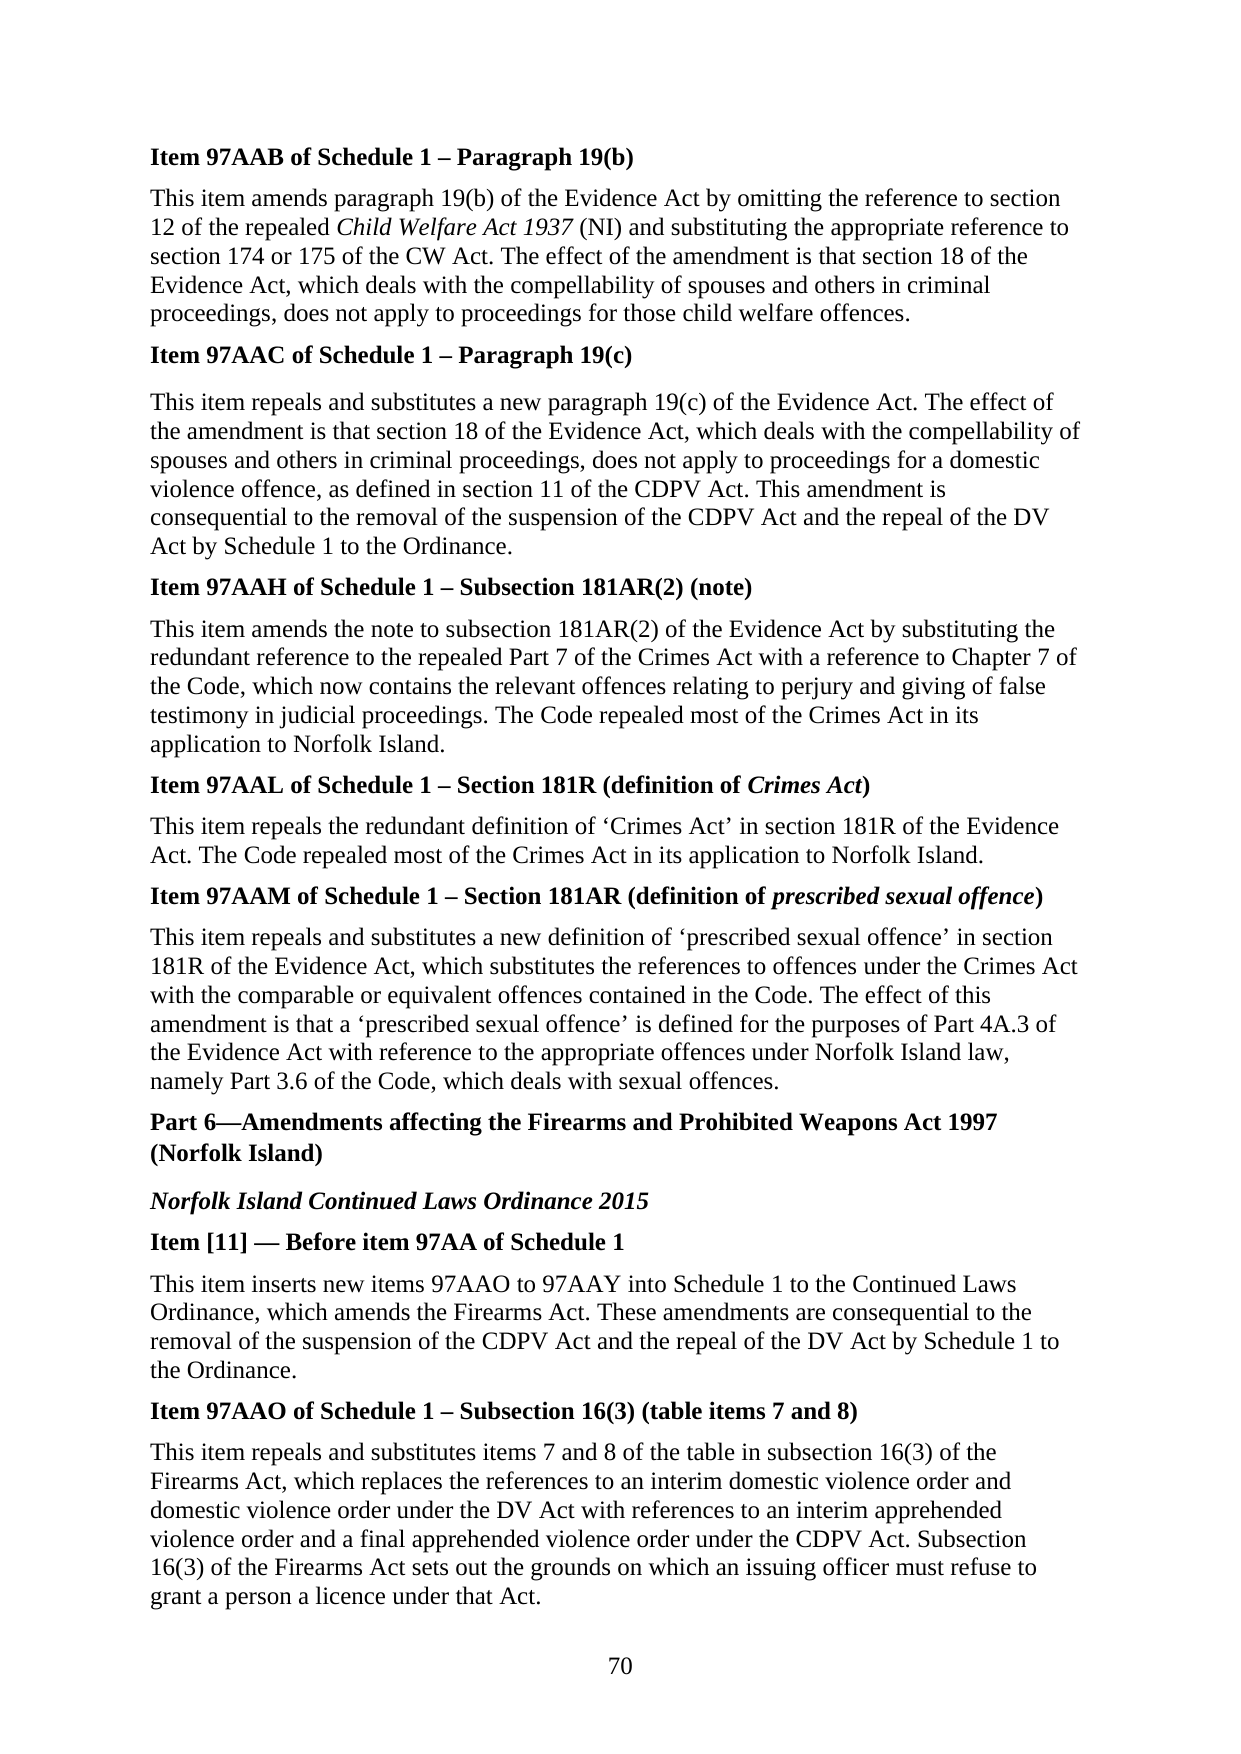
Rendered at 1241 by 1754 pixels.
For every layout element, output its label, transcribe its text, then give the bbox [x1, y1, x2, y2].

text This item amends paragraph 19(b) of the Evidence Act by omitting the reference to section 12 of the repealed Child Welfare Act 1937 (NI) and substituting the appropriate reference to section 174 or 175 of the CW Act. The effect of the amendment is that section 18 of the Evidence Act, which deals with the compellability of spouses and others in criminal proceedings, does not apply to proceedings for those child welfare offences. [150, 183, 1081, 327]
text This item repeals and substitutes items 7 and 8 of the table in subsection 16(3) of the Firearms Act, which replaces the references to an interim domestic violence order and domestic violence order under the DV Act with references to an interim apprehended violence order and a final apprehended violence order under the CDPV Act. Subsection 16(3) of the Firearms Act sets out the grounds on which an issuing officer must refuse to grant a person a licence under that Act. [150, 1437, 1081, 1610]
text Item 97AAM of Schedule 1 – Section 181AR (definition of prescribed sexual offence) [150, 881, 1081, 910]
text This item repeals the redundant definition of ‘Crimes Act’ in section 181R of the Evidence Act. The Code repealed most of the Crimes Act in its application to Norfolk Island. [150, 811, 1081, 869]
text This item repeals and substitutes a new definition of ‘prescribed sexual offence’ in section 181R of the Evidence Act, which substitutes the references to offences under the Crimes Act with the comparable or equivalent offences contained in the Code. The effect of this amendment is that a ‘prescribed sexual offence’ is defined for the purposes of Part 4A.3 of the Evidence Act with reference to the appropriate offences under Norfolk Island law, namely Part 3.6 of the Code, which deals with sexual offences. [150, 922, 1081, 1095]
text This item repeals and substitutes a new paragraph 19(c) of the Evidence Act. The effect of the amendment is that section 18 of the Evidence Act, which deals with the compellability of spouses and others in criminal proceedings, does not apply to proceedings for a domestic violence offence, as defined in section 11 of the CDPV Act. This amendment is consequential to the removal of the suspension of the CDPV Act and the repeal of the DV Act by Schedule 1 to the Ordinance. [150, 387, 1081, 560]
text Item 97AAH of Schedule 1 – Subsection 181AR(2) (note) [150, 572, 1081, 601]
text Item 97AAO of Schedule 1 – Subsection 16(3) (table items 7 and 8) [150, 1396, 1081, 1425]
text Item 97AAL of Schedule 1 – Section 181R (definition of Crimes Act) [150, 770, 1081, 799]
text Item 97AAB of Schedule 1 – Paragraph 19(b) [150, 142, 1081, 171]
text Item 97AAC of Schedule 1 – Paragraph 19(c) [150, 340, 1090, 368]
text This item inserts new items 97AAO to 97AAY into Schedule 1 to the Continued Laws Ordinance, which amends the Firearms Act. These amendments are consequential to the removal of the suspension of the CDPV Act and the repeal of the DV Act by Schedule 1 to the Ordinance. [150, 1269, 1081, 1384]
text Item [11] — Before item 97AA of Schedule 1 [150, 1227, 1081, 1256]
text Norfolk Island Continued Laws Ordinance 2015 [150, 1186, 1081, 1215]
text Part 6—Amendments affecting the Firearms and Prohibited Weapons Act 1997 (Norfolk Island) [150, 1107, 1090, 1167]
text This item amends the note to subsection 181AR(2) of the Evidence Act by substituting the redundant reference to the repealed Part 7 of the Crimes Act with a reference to Chapter 7 of the Code, which now contains the relevant offences relating to perjury and giving of false testimony in judicial proceedings. The Code repealed most of the Crimes Act in its application to Norfolk Island. [150, 614, 1081, 757]
